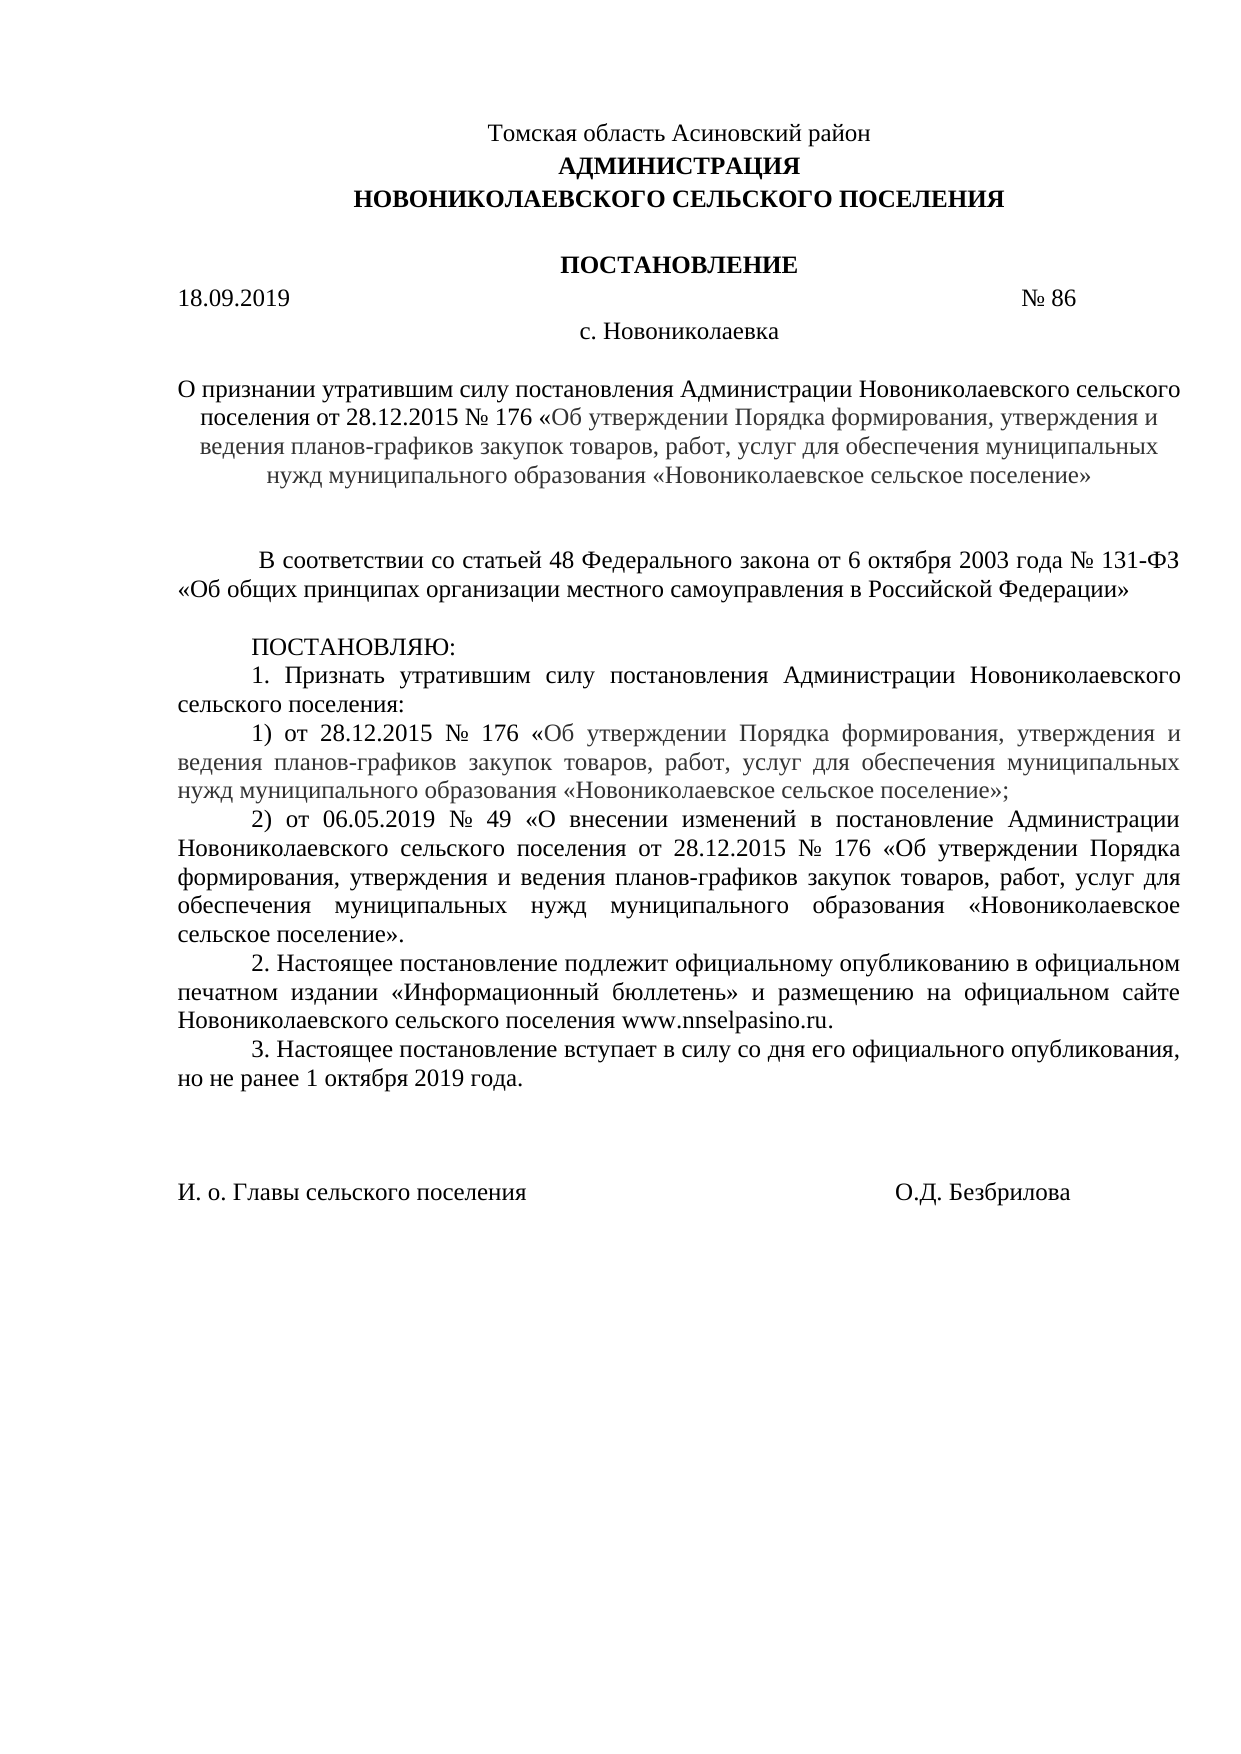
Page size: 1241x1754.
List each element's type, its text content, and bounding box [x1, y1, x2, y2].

text с. Новониколаевка [177, 316, 1181, 345]
text В соответствии со статьей 48 Федерального закона от 6 октября 2003 года № 131-ФЗ «Об общих принципах организации местного самоуправления в Российской Федерации» [177, 546, 1181, 603]
text ПОСТАНОВЛЕНИЕ [177, 250, 1181, 279]
text ПОСТАНОВЛЯЮ: [177, 632, 1181, 661]
text 1. Признать утратившим силу постановления Администрации Новониколаевского сельского поселения: [177, 661, 1181, 718]
text 3. Настоящее постановление вступает в силу со дня его официального опубликования, но не ранее 1 октября 2019 года. [177, 1034, 1181, 1092]
text И. о. Главы сельского поселения О.Д. Безбрилова [177, 1177, 1181, 1206]
text Томская область Асиновский район [177, 118, 1181, 147]
text О признании утратившим силу постановления Администрации Новониколаевского сельского поселения от 28.12.2015 № 176 «Об утверждении Порядка формирования, утверждения и ведения планов-графиков закупок товаров, работ, услуг для обеспечения муниципальных нужд муниципального образования «Новониколаевское сельское поселение» [177, 374, 1181, 489]
text 1) от 28.12.2015 № 176 «Об утверждении Порядка формирования, утверждения и ведения планов-графиков закупок товаров, работ, услуг для обеспечения муниципальных нужд муниципального образования «Новониколаевское сельское поселение»; [177, 718, 1181, 804]
text 18.09.2019 № 86 [177, 283, 1181, 312]
text 2) от 06.05.2019 № 49 «О внесении изменений в постановление Администрации Новониколаевского сельского поселения от 28.12.2015 № 176 «Об утверждении Порядка формирования, утверждения и ведения планов-графиков закупок товаров, работ, услуг для обеспечения муниципальных нужд муниципального образования «Новониколаевское сельское поселение». [177, 804, 1181, 948]
text АДМИНИСТРАЦИЯ [177, 151, 1181, 180]
text 2. Настоящее постановление подлежит официальному опубликованию в официальном печатном издании «Информационный бюллетень» и размещению на официальном сайте Новониколаевского сельского поселения www.nnselpasino.ru. [177, 948, 1181, 1034]
text НОВОНИКОЛАЕВСКОГО СЕЛЬСКОГО ПОСЕЛЕНИЯ [177, 184, 1181, 213]
